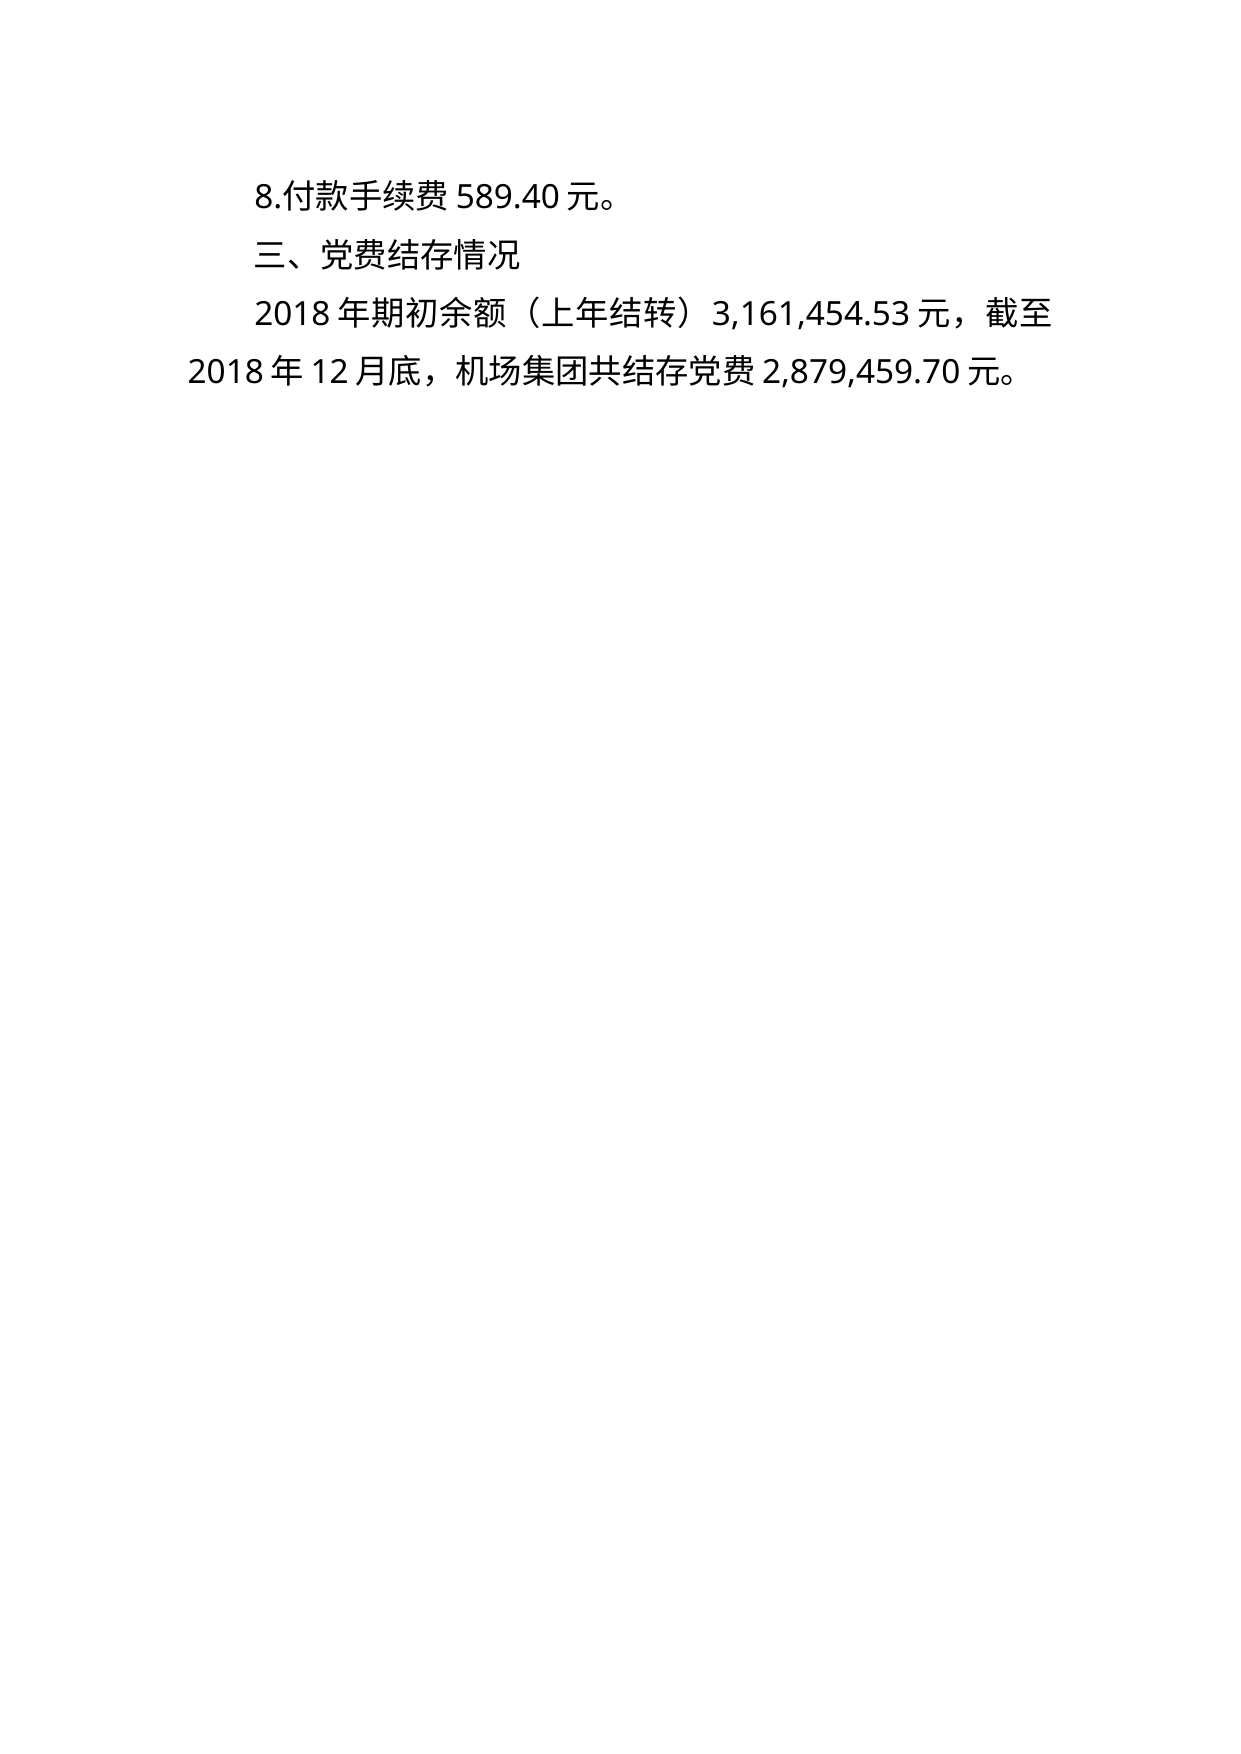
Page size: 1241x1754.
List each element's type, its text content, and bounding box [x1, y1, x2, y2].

text 三、党费结存情况 [187, 220, 1053, 279]
text 8.付款手续费589.40元。 [187, 162, 1053, 220]
text 2018年期初余额（上年结转）3,161,454.53元，截至2018年12月底，机场集团共结存党费2,879,459.70元。 [187, 279, 1053, 395]
